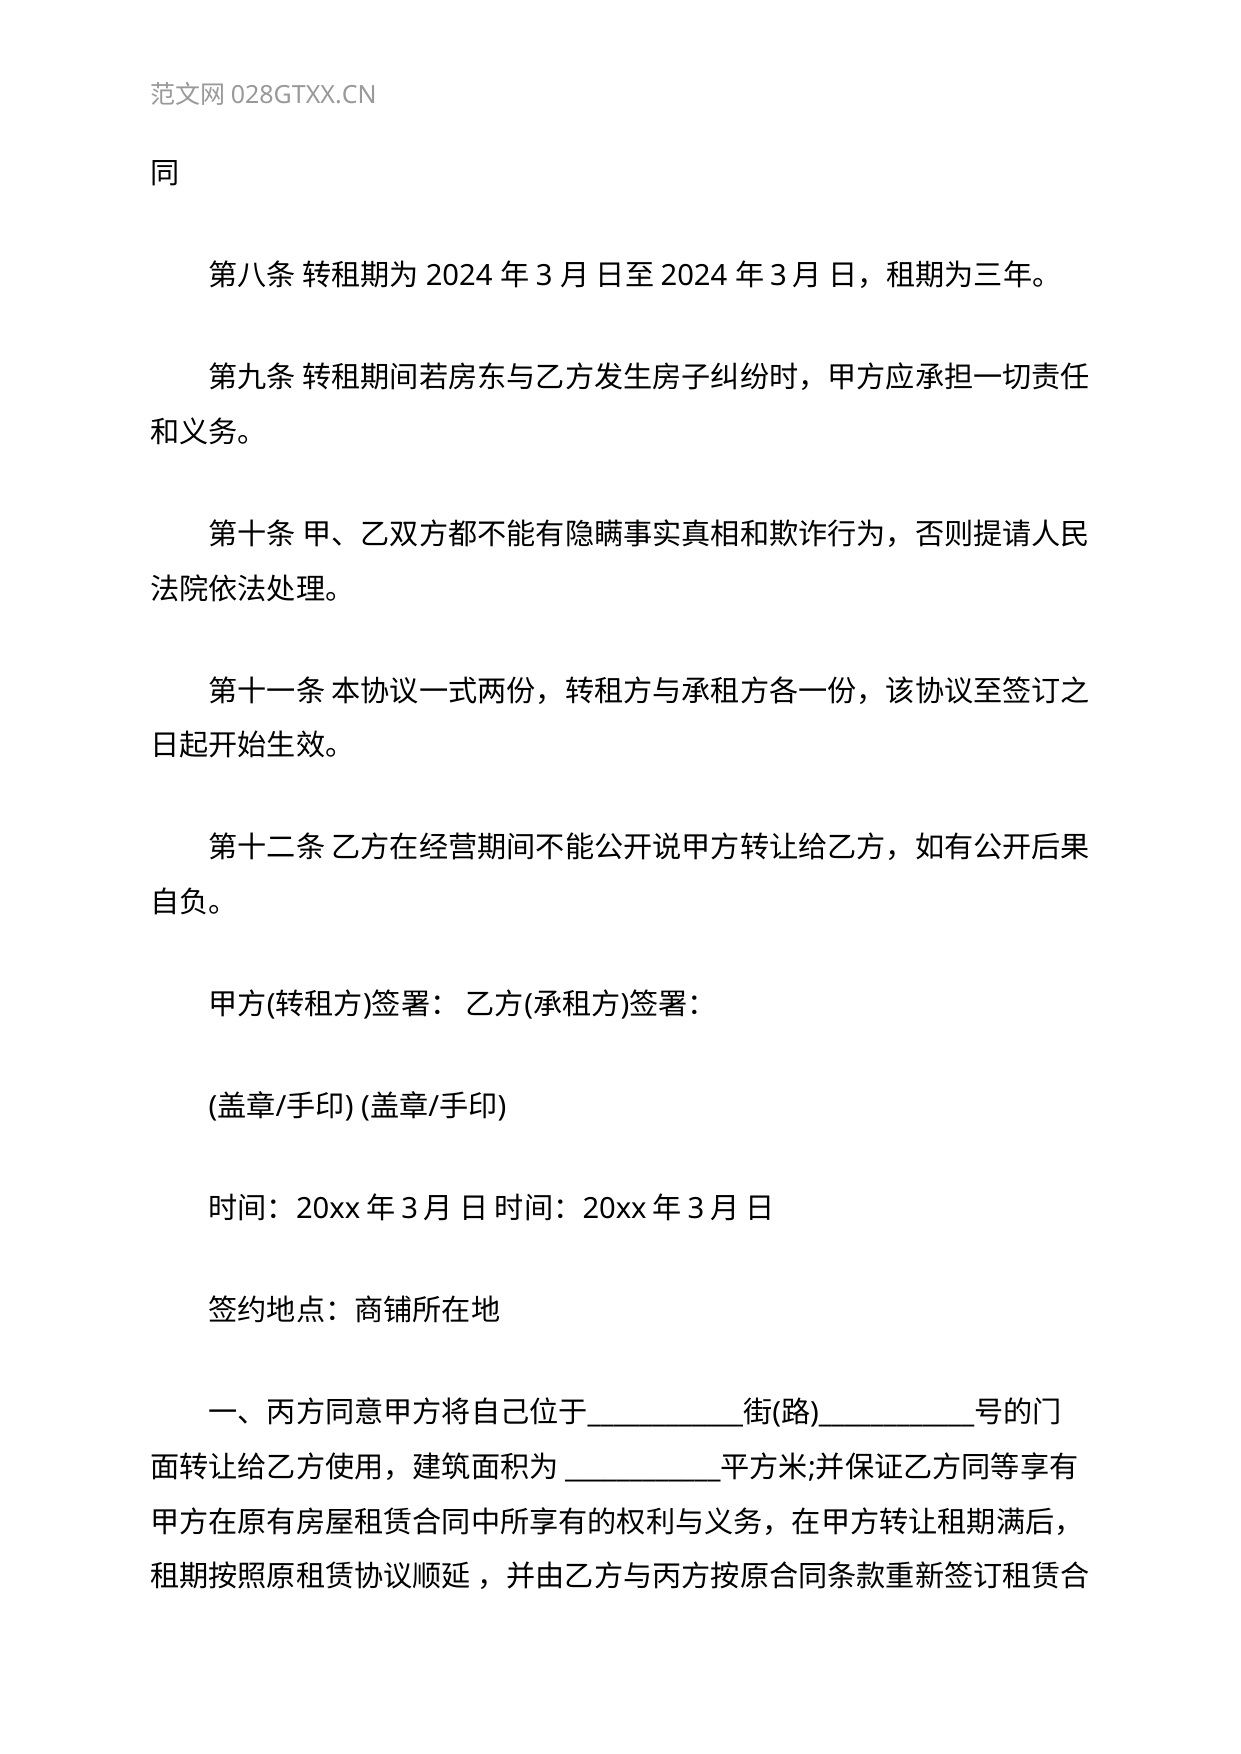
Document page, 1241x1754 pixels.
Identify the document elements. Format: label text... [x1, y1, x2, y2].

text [150, 1388, 1090, 1595]
text 第八条 转租期为 2024 年 3 月 日至 2024 年3月 日，租期为三年。 [150, 252, 1090, 294]
text (盖章/手印) (盖章/手印) [150, 1082, 1090, 1125]
text 签约地点：商铺所在地 [150, 1286, 1090, 1329]
text 第九条 转租期间若房东与乙方发生房子纠纷时，甲方应承担一切责任和义务。 [150, 354, 1090, 451]
text 第十二条 乙方在经营期间不能公开说甲方转让给乙方，如有公开后果自负。 [150, 824, 1090, 921]
text 第十一条 本协议一式两份，转租方与承租方各一份，该协议至签订之日起开始生效。 [150, 667, 1090, 764]
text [150, 150, 1090, 192]
text 第十条 甲、乙双方都不能有隐瞒事实真相和欺诈行为，否则提请人民法院依法处理。 [150, 510, 1090, 608]
text 甲方(转租方)签署： 乙方(承租方)签署： [150, 980, 1090, 1023]
text 时间：20xx年3月 日 时间：20xx年3月 日 [150, 1184, 1090, 1227]
